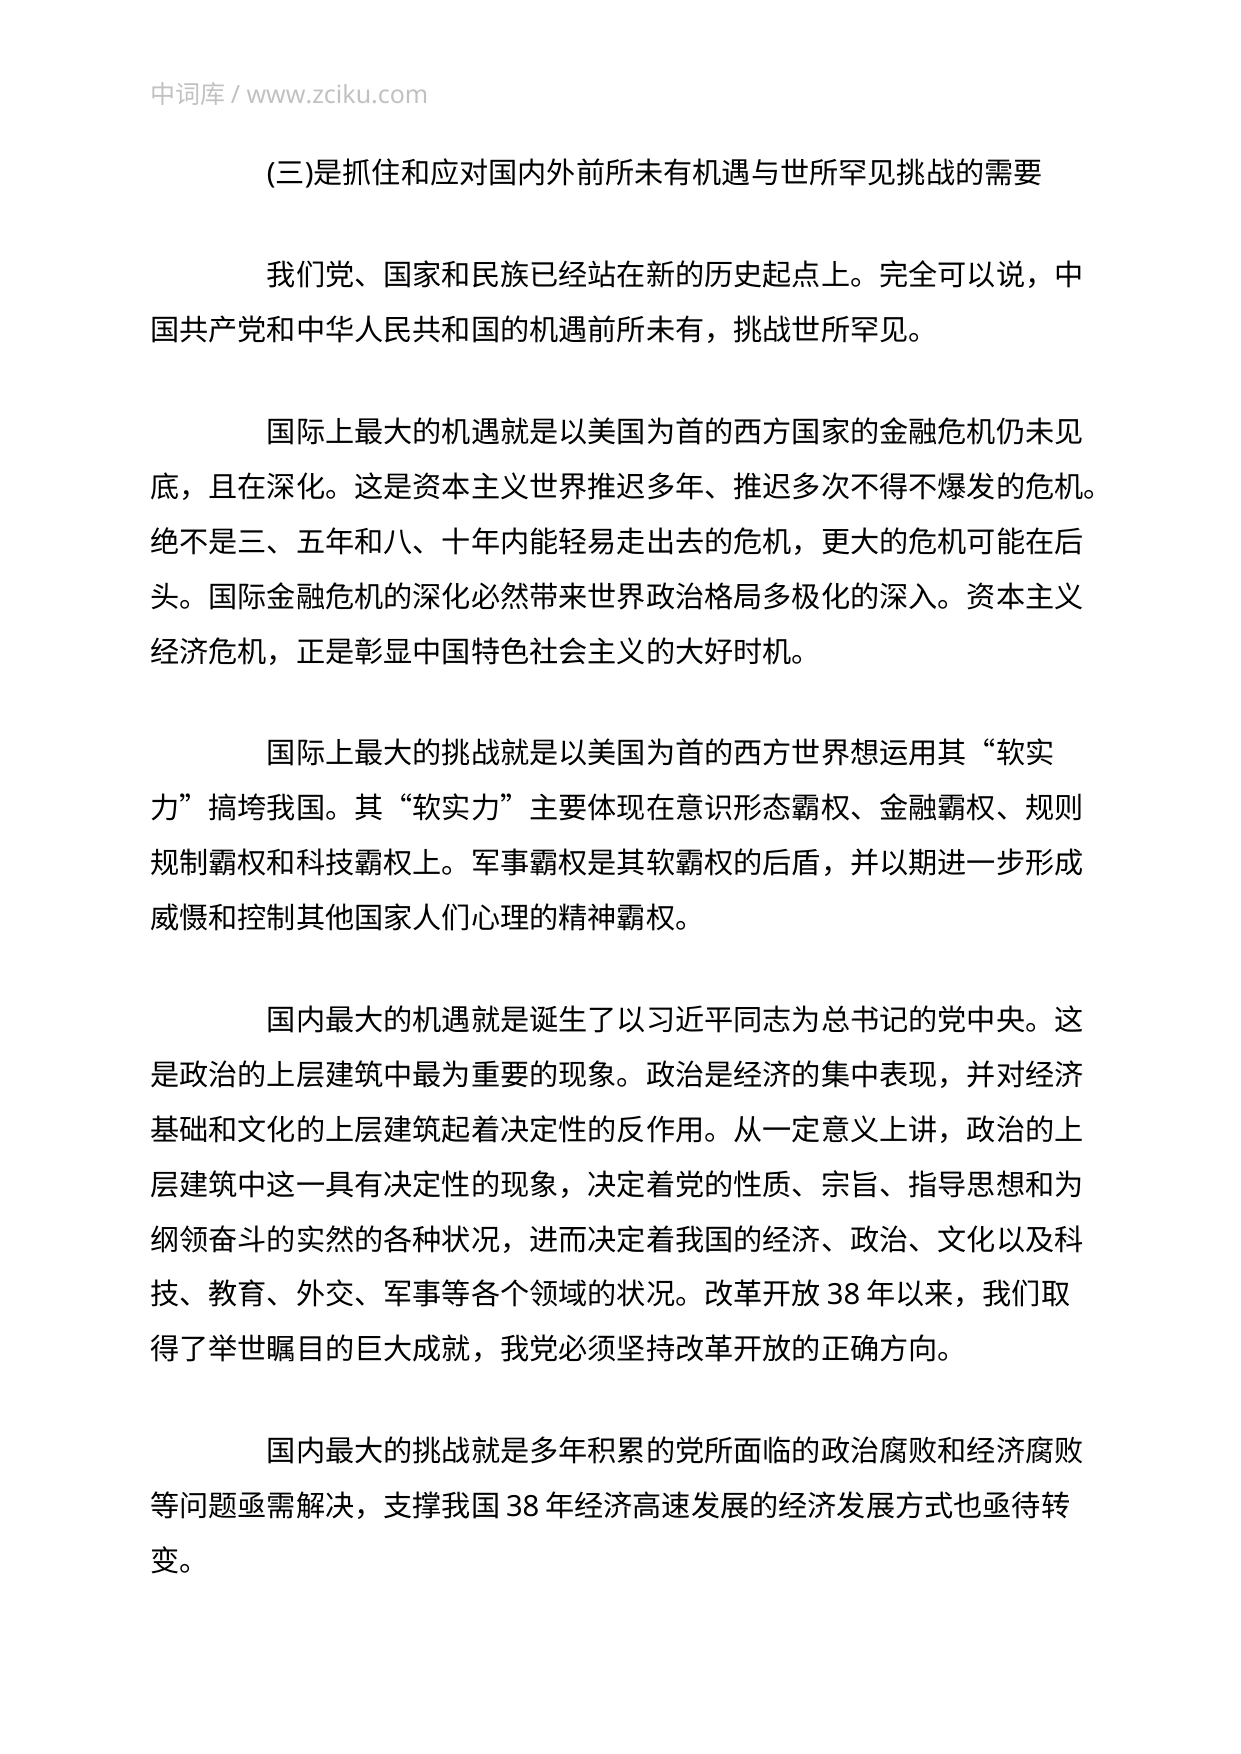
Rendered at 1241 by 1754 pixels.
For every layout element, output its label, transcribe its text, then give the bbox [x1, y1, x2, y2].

text 国际上最大的挑战就是以美国为首的西方世界想运用其“软实力”搞垮我国。其“软实力”主要体现在意识形态霸权、金融霸权、规则规制霸权和科技霸权上。军事霸权是其软霸权的后盾，并以期进一步形成威慑和控制其他国家人们心理的精神霸权。 [150, 730, 1090, 937]
text 国际上最大的机遇就是以美国为首的西方国家的金融危机仍未见底，且在深化。这是资本主义世界推迟多年、推迟多次不得不爆发的危机。绝不是三、五年和八、十年内能轻易走出去的危机，更大的危机可能在后头。国际金融危机的深化必然带来世界政治格局多极化的深入。资本主义经济危机，正是彰显中国特色社会主义的大好时机。 [150, 409, 1090, 671]
text (三)是抓住和应对国内外前所未有机遇与世所罕见挑战的需要 [150, 150, 1090, 192]
text 国内最大的机遇就是诞生了以习近平同志为总书记的党中央。这是政治的上层建筑中最为重要的现象。政治是经济的集中表现，并对经济基础和文化的上层建筑起着决定性的反作用。从一定意义上讲，政治的上层建筑中这一具有决定性的现象，决定着党的性质、宗旨、指导思想和为纲领奋斗的实然的各种状况，进而决定着我国的经济、政治、文化以及科技、教育、外交、军事等各个领域的状况。改革开放38年以来，我们取得了举世瞩目的巨大成就，我党必须坚持改革开放的正确方向。 [150, 996, 1090, 1368]
text 国内最大的挑战就是多年积累的党所面临的政治腐败和经济腐败等问题亟需解决，支撑我国38年经济高速发展的经济发展方式也亟待转变。 [150, 1428, 1090, 1580]
text 我们党、国家和民族已经站在新的历史起点上。完全可以说，中国共产党和中华人民共和国的机遇前所未有，挑战世所罕见。 [150, 252, 1090, 349]
